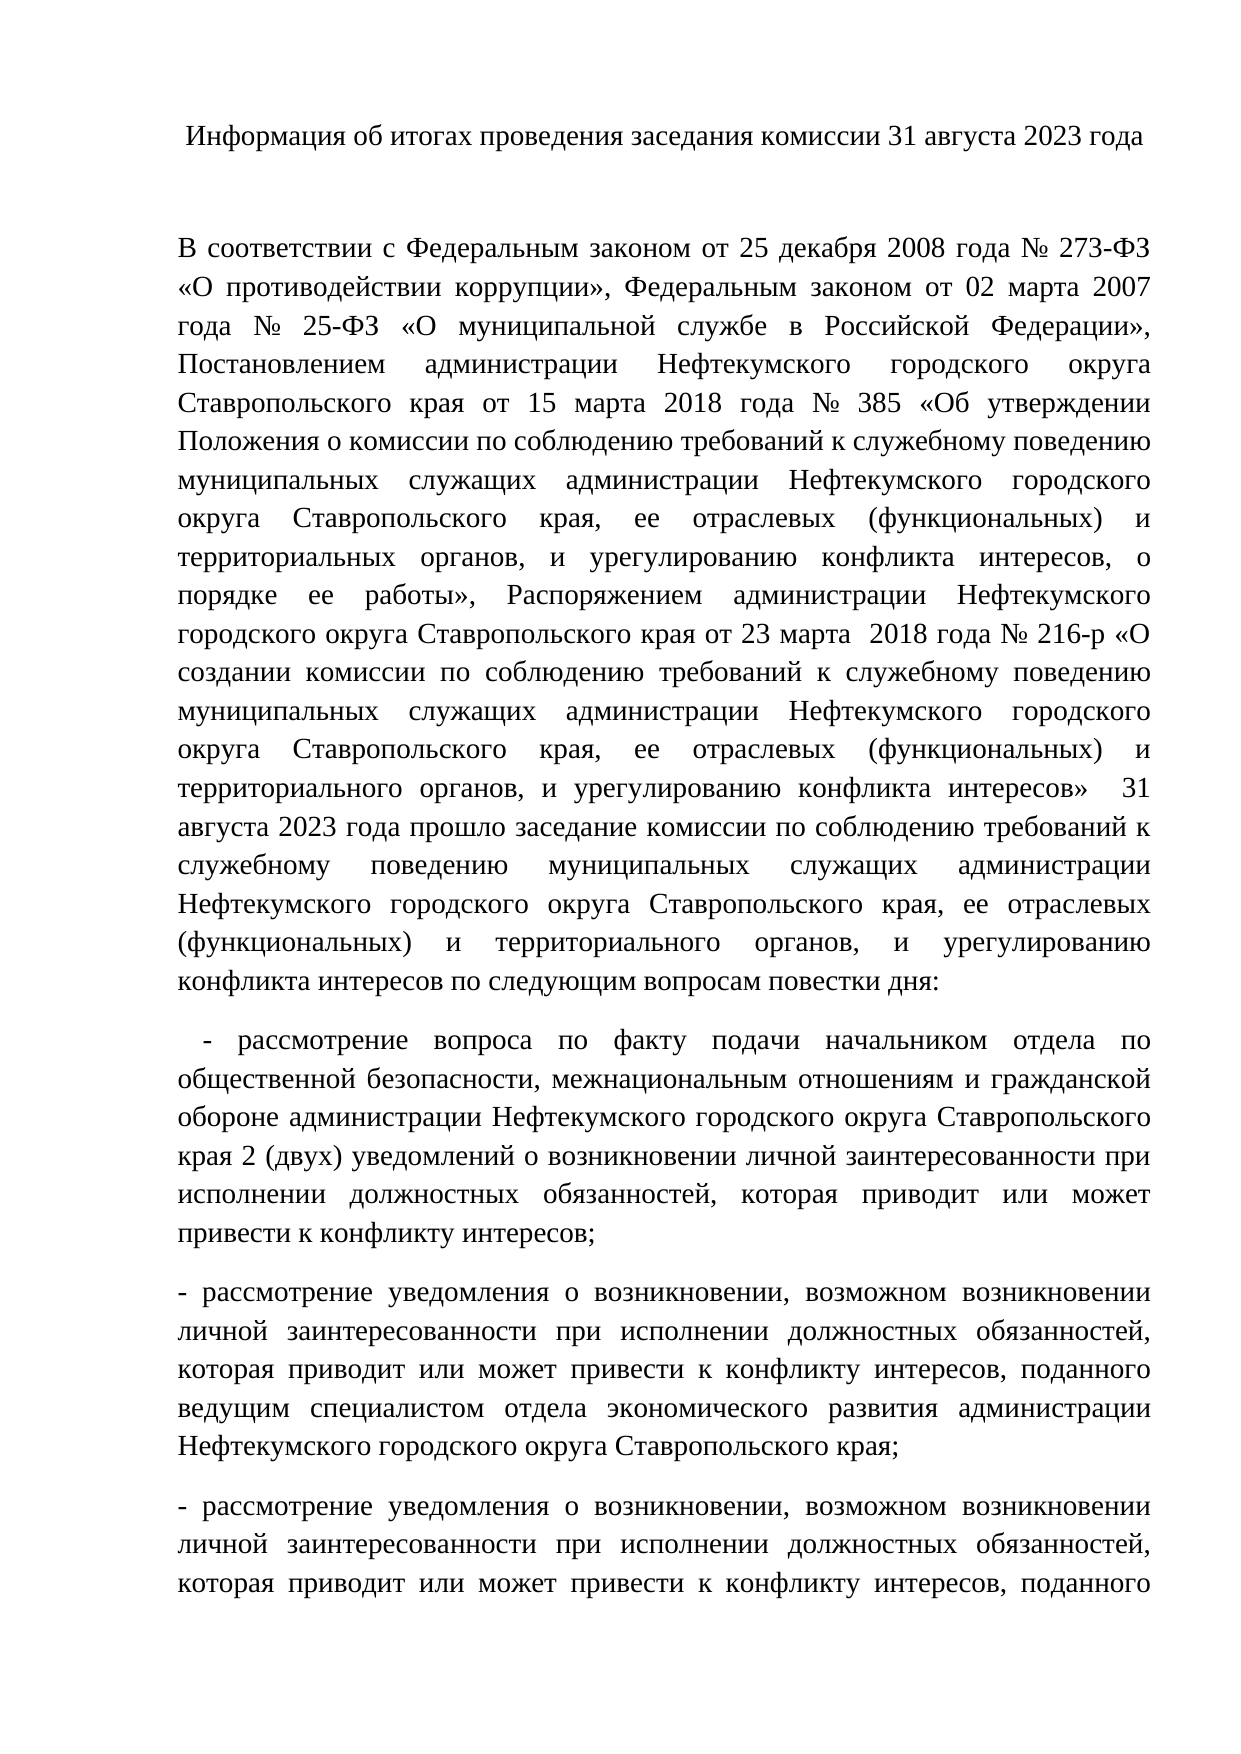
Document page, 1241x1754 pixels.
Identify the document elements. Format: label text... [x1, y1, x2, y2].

text В соответствии с Федеральным законом от 25 декабря 2008 года № 273-ФЗ «О противодействии коррупции», Федеральным законом от 02 марта 2007 года № 25-ФЗ «О муниципальной службе в Российской Федерации», Постановлением администрации Нефтекумского городского округа Ставропольского края от 15 марта 2018 года № 385 «Об утверждении Положения о комиссии по соблюдению требований к служебному поведению муниципальных служащих администрации Нефтекумского городского округа Ставропольского края, ее отраслевых (функциональных) и территориальных органов, и урегулированию конфликта интересов, о порядке ее работы», Распоряжением администрации Нефтекумского городского округа Ставропольского края от 23 марта 2018 года № 216-р «О создании комиссии по соблюдению требований к служебному поведению муниципальных служащих администрации Нефтекумского городского округа Ставропольского края, ее отраслевых (функциональных) и территориального органов, и урегулированию конфликта интересов» 31 августа 2023 года прошло заседание комиссии по соблюдению требований к служебному поведению муниципальных служащих администрации Нефтекумского городского округа Ставропольского края, ее отраслевых (функциональных) и территориального органов, и урегулированию конфликта интересов по следующим вопросам повестки дня: [177, 231, 1152, 996]
text - рассмотрение уведомления о возникновении, возможном возникновении личной заинтересованности при исполнении должностных обязанностей, которая приводит или может привести к конфликту интересов, поданного ведущим специалистом отдела экономического развития администрации Нефтекумского городского округа Ставропольского края; [177, 1274, 1152, 1462]
text Информация об итогах проведения заседания комиссии 31 августа 2023 года [177, 118, 1152, 152]
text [177, 1488, 1152, 1598]
text - рассмотрение вопроса по факту подачи начальником отдела по общественной безопасности, межнациональным отношениям и гражданской обороне администрации Нефтекумского городского округа Ставропольского края 2 (двух) уведомлений о возникновении личной заинтересованности при исполнении должностных обязанностей, которая приводит или может привести к конфликту интересов; [177, 1022, 1152, 1248]
